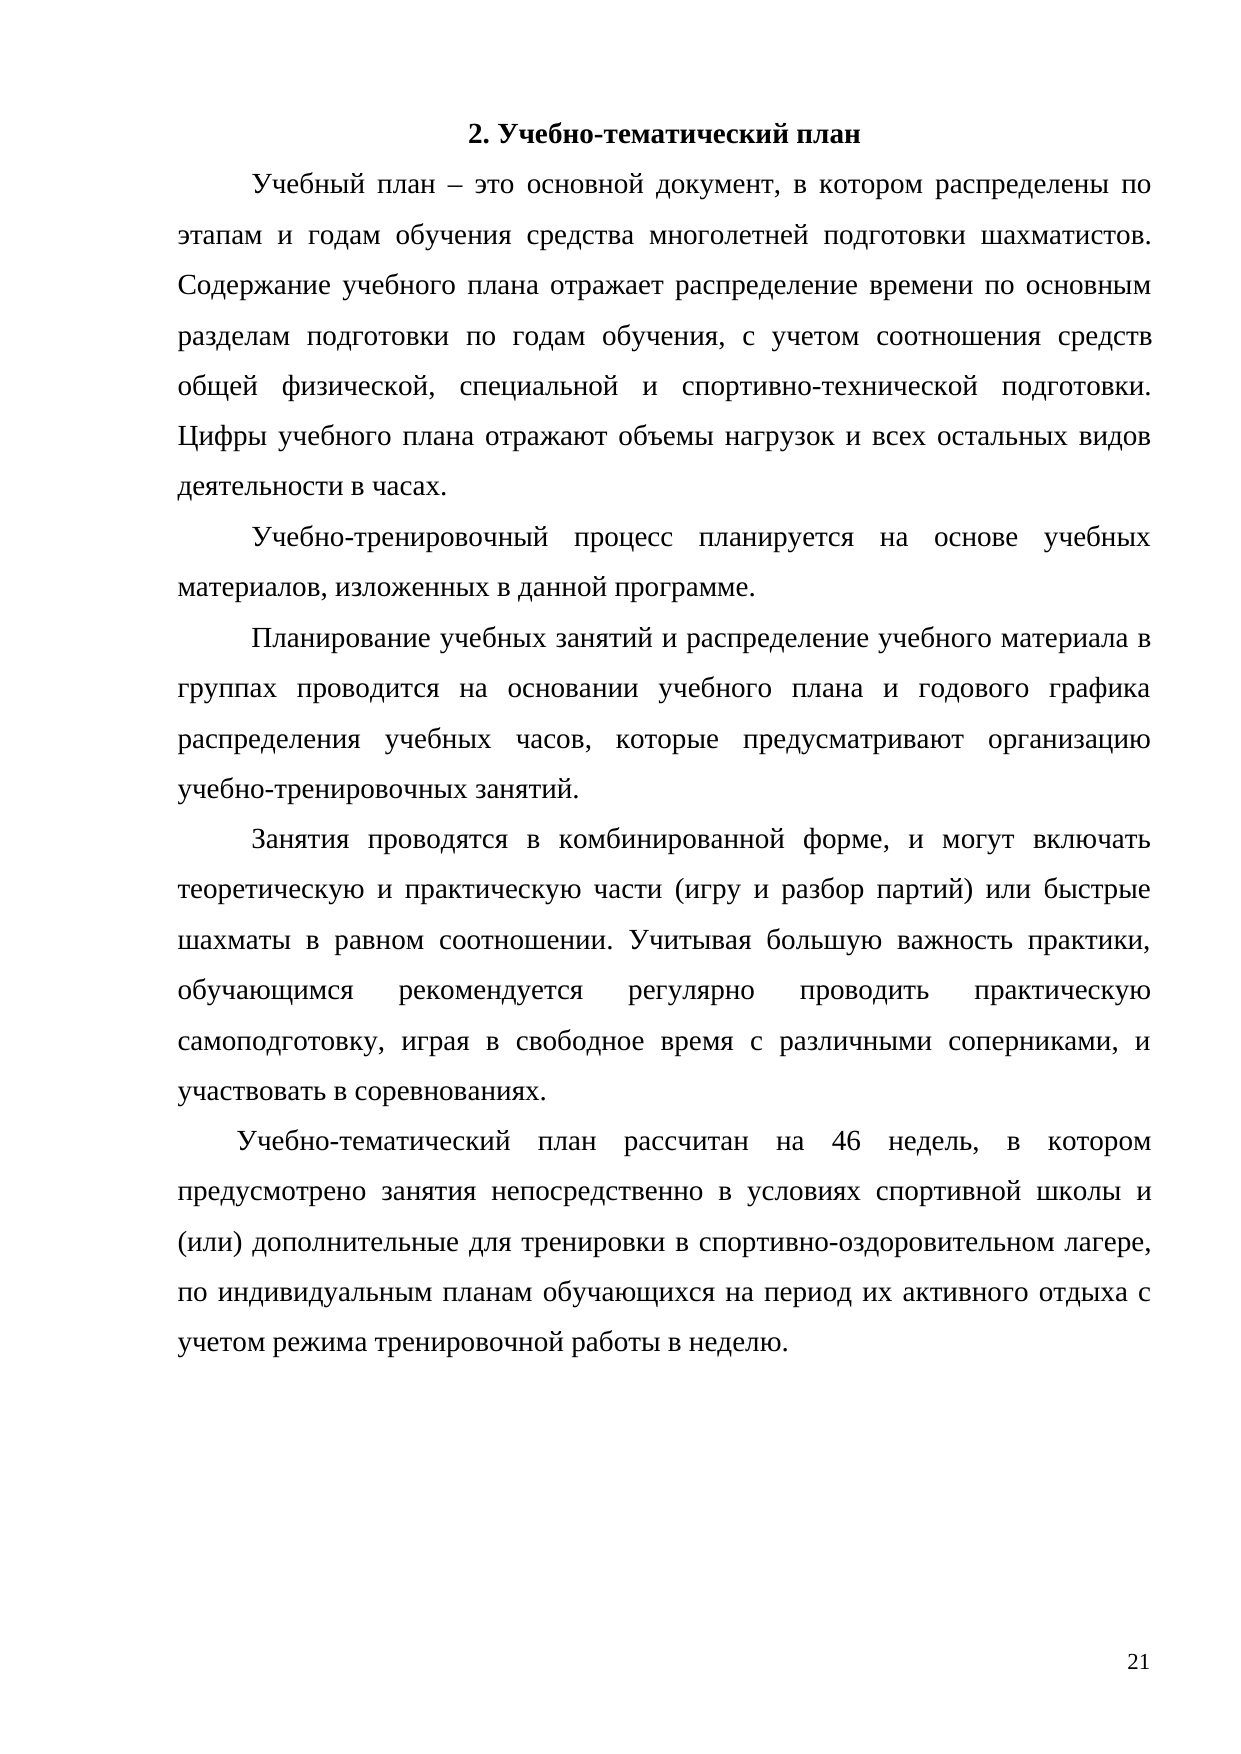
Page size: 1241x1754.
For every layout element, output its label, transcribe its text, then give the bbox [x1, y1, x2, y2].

text Планирование учебных занятий и распределение учебного материала в группах проводится на основании учебного плана и годового графика распределения учебных часов, которые предусматривают организацию учебно-тренировочных занятий. [177, 620, 1152, 804]
subtitle 2. Учебно-тематический план [468, 116, 1211, 149]
text Учебный план – это основной документ, в котором распределены по этапам и годам обучения средства многолетней подготовки шахматистов. Содержание учебного плана отражает распределение времени по основным разделам подготовки по годам обучения, с учетом соотношения средств общей физической, специальной и спортивно-технической подготовки. Цифры учебного плана отражают объемы нагрузок и всех остальных видов деятельности в часах. [177, 167, 1152, 502]
text Учебно-тематический план рассчитан на 46 недель, в котором предусмотрено занятия непосредственно в условиях спортивной школы и (или) дополнительные для тренировки в спортивно-оздоровительном лагере, по индивидуальным планам обучающихся на период их активного отдыха с учетом режима тренировочной работы в неделю. [177, 1123, 1152, 1358]
text Учебно-тренировочный процесс планируется на основе учебных материалов, изложенных в данной программе. [177, 519, 1151, 603]
text Занятия проводятся в комбинированной форме, и могут включать теоретическую и практическую части (игру и разбор партий) или быстрые шахматы в равном соотношении. Учитывая большую важность практики, обучающимся рекомендуется регулярно проводить практическую самоподготовку, играя в свободное время с различными соперниками, и участвовать в соревнованиях. [177, 821, 1152, 1106]
